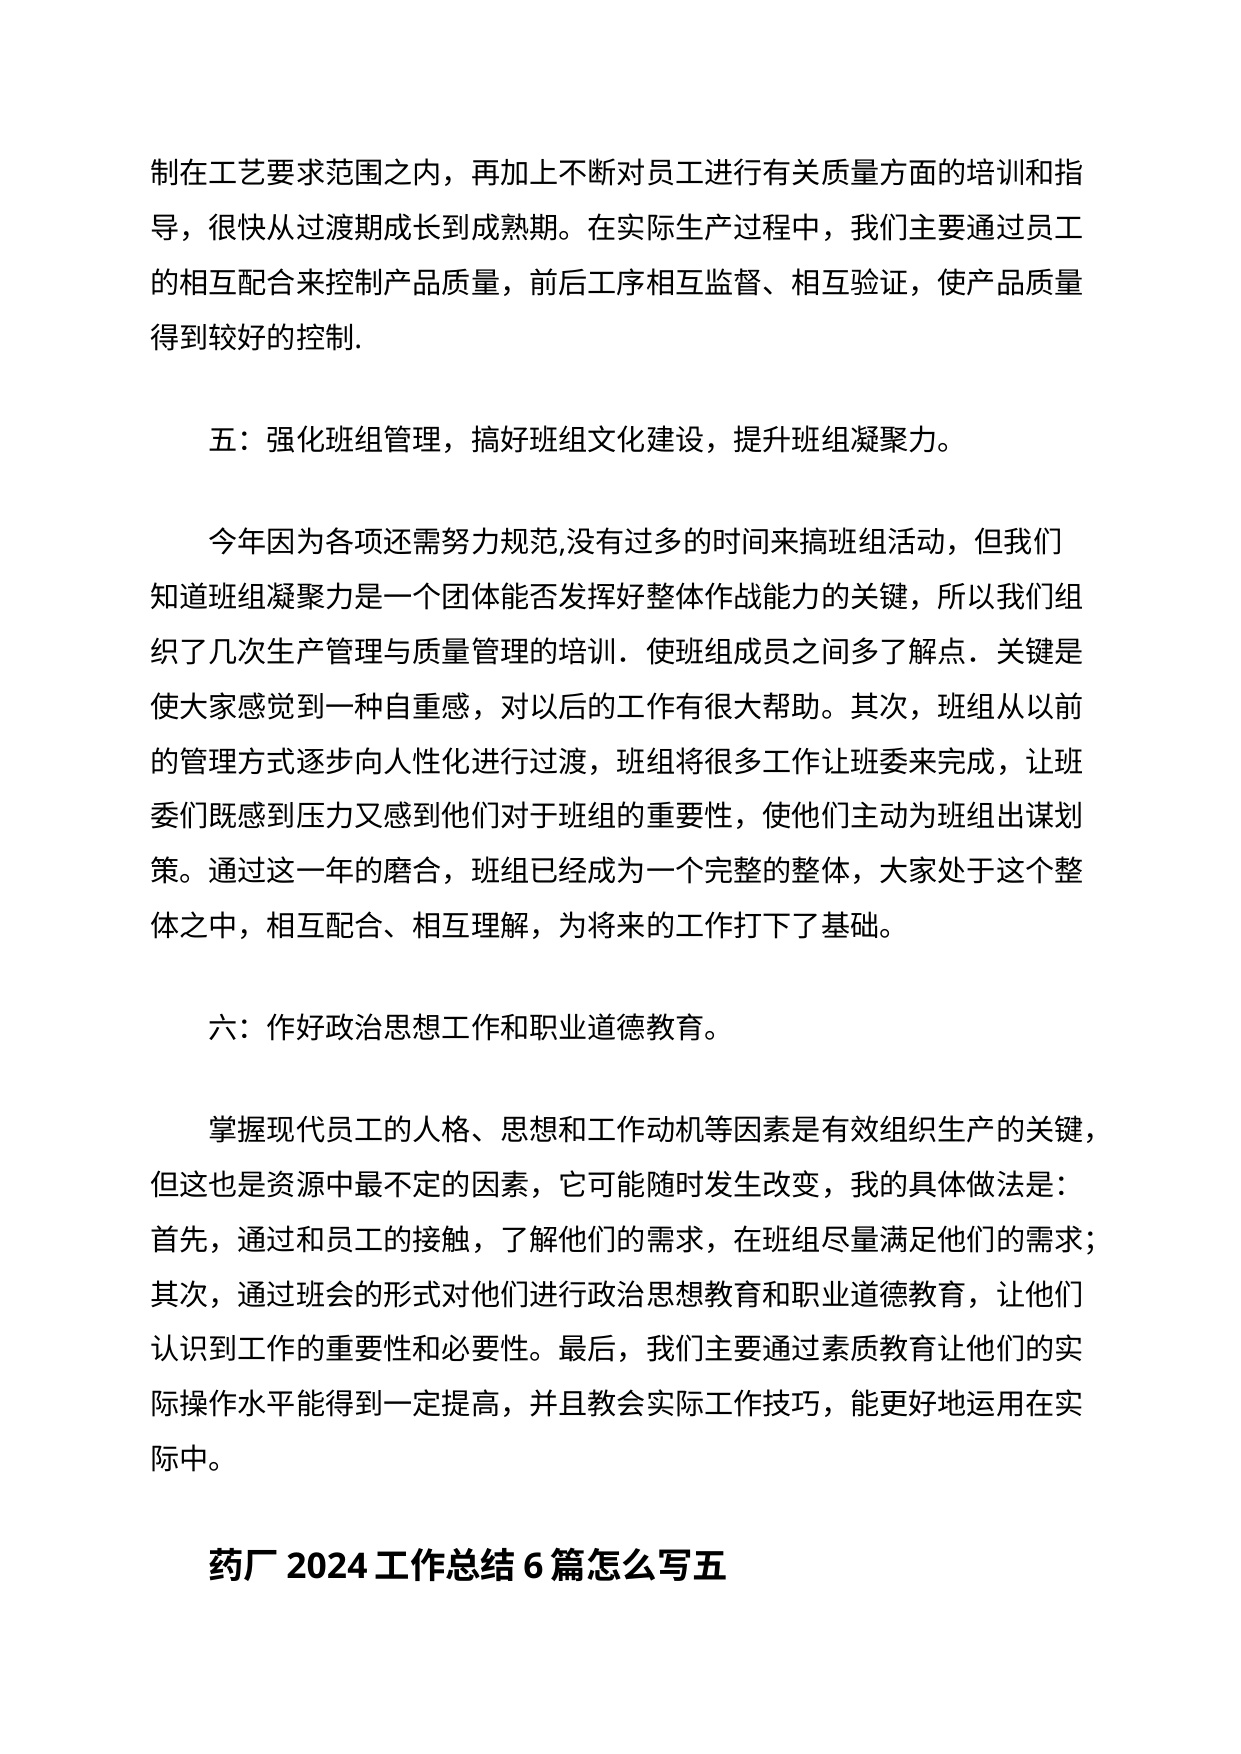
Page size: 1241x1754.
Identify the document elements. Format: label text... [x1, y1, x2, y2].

text 药厂2024工作总结6篇怎么写五 [150, 1537, 1090, 1589]
text 六：作好政治思想工作和职业道德教育。 [150, 1004, 1090, 1047]
text 掌握现代员工的人格、思想和工作动机等因素是有效组织生产的关键，但这也是资源中最不定的因素，它可能随时发生改变，我的具体做法是：首先，通过和员工的接触，了解他们的需求，在班组尽量满足他们的需求；其次，通过班会的形式对他们进行政治思想教育和职业道德教育，让他们认识到工作的重要性和必要性。最后，我们主要通过素质教育让他们的实际操作水平能得到一定提高，并且教会实际工作技巧，能更好地运用在实际中。 [150, 1106, 1090, 1478]
text 五：强化班组管理，搞好班组文化建设，提升班组凝聚力。 [150, 417, 1090, 459]
text 今年因为各项还需努力规范,没有过多的时间来搞班组活动，但我们知道班组凝聚力是一个团体能否发挥好整体作战能力的关键，所以我们组织了几次生产管理与质量管理的培训．使班组成员之间多了解点．关键是使大家感觉到一种自重感，对以后的工作有很大帮助。其次，班组从以前的管理方式逐步向人性化进行过渡，班组将很多工作让班委来完成，让班委们既感到压力又感到他们对于班组的重要性，使他们主动为班组出谋划策。通过这一年的磨合，班组已经成为一个完整的整体，大家处于这个整体之中，相互配合、相互理解，为将来的工作打下了基础。 [150, 518, 1090, 945]
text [150, 150, 1090, 357]
